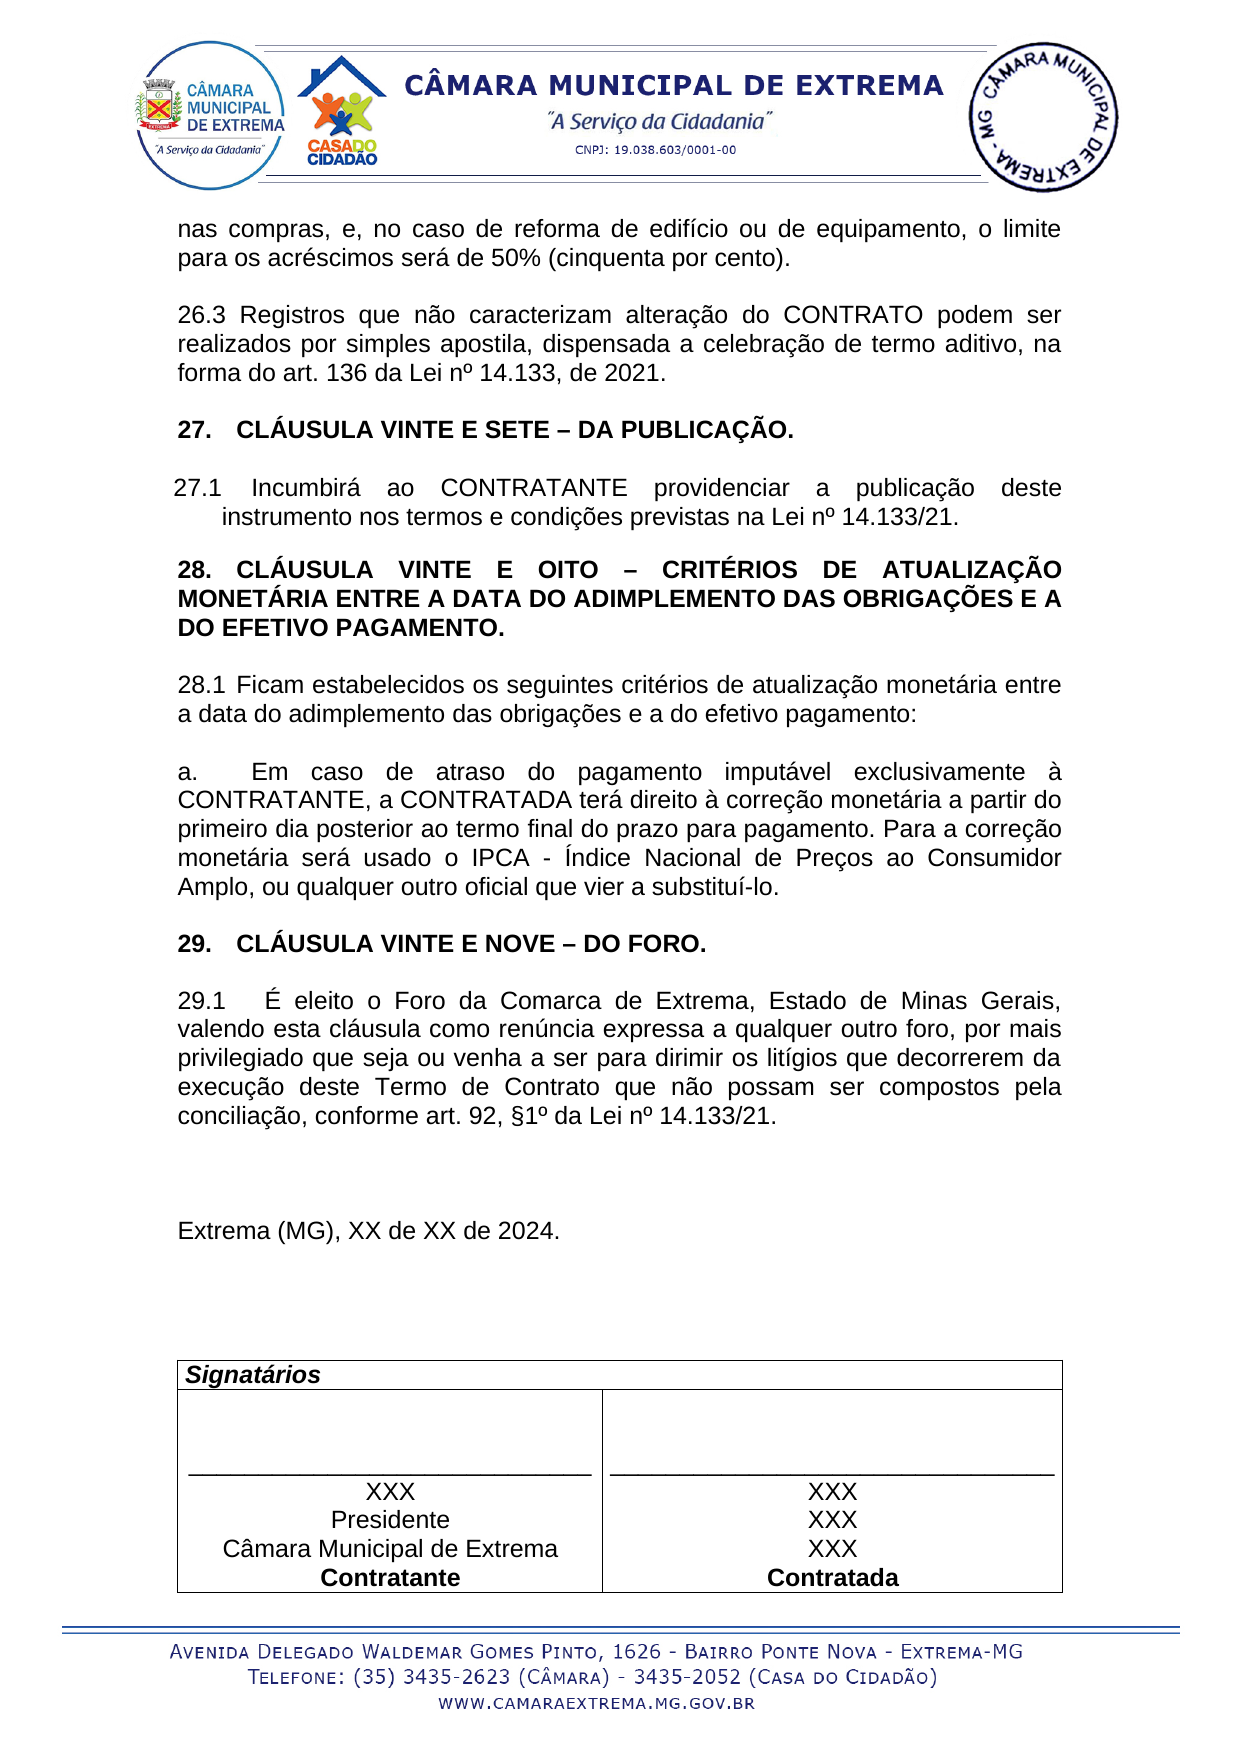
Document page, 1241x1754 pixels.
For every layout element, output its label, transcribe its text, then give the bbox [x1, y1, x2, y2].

list Incumbirá ao CONTRATANTE providenciar a publicação deste instrumento nos termos e condições previstas na Lei nº 14.133/21. [173, 473, 1063, 530]
picture [124, 30, 1123, 221]
list CLÁUSULA VINTE E NOVE – DO FORO. [177, 929, 1063, 958]
list Em caso de atraso do pagamento imputável exclusivamente à CONTRATANTE, a CONTRATADA terá direito à correção monetária a partir do primeiro dia posterior ao termo final do prazo para pagamento. Para a correção monetária será usado o IPCA - Índice Nacional de Preços ao Consumidor Amplo, ou qualquer outro oficial que vier a substituí-lo. [177, 756, 1063, 900]
list Ficam estabelecidos os seguintes critérios de atualização monetária entre a data do adimplemento das obrigações e a do efetivo pagamento: [177, 670, 1063, 728]
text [177, 214, 1063, 271]
picture [46, 1615, 1194, 1724]
text Extrema (MG), XX de XX de 2024. [177, 1216, 1063, 1244]
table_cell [603, 1390, 1062, 1592]
table_header Signatários [178, 1361, 1062, 1389]
list É eleito o Foro da Comarca de Extrema, Estado de Minas Gerais, valendo esta cláusula como renúncia expressa a qualquer outro foro, por mais privilegiado que seja ou venha a ser para dirimir os litígios que decorrerem da execução deste Termo de Contrato que não possam ser compostos pela conciliação, conforme art. 92, §1º da Lei nº 14.133/21. [177, 986, 1063, 1129]
text 26.3 Registros que não caracterizam alteração do CONTRATO podem ser realizados por simples apostila, dispensada a celebração de termo aditivo, na forma do art. 136 da Lei nº 14.133, de 2021. [177, 300, 1063, 386]
list CLÁUSULA VINTE E SETE – DA PUBLICAÇÃO. [177, 415, 1063, 444]
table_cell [178, 1390, 602, 1592]
list CLÁUSULA VINTE E OITO – CRITÉRIOS DE ATUALIZAÇÃO MONETÁRIA ENTRE A DATA DO ADIMPLEMENTO DAS OBRIGAÇÕES E A DO EFETIVO PAGAMENTO. [177, 555, 1063, 641]
